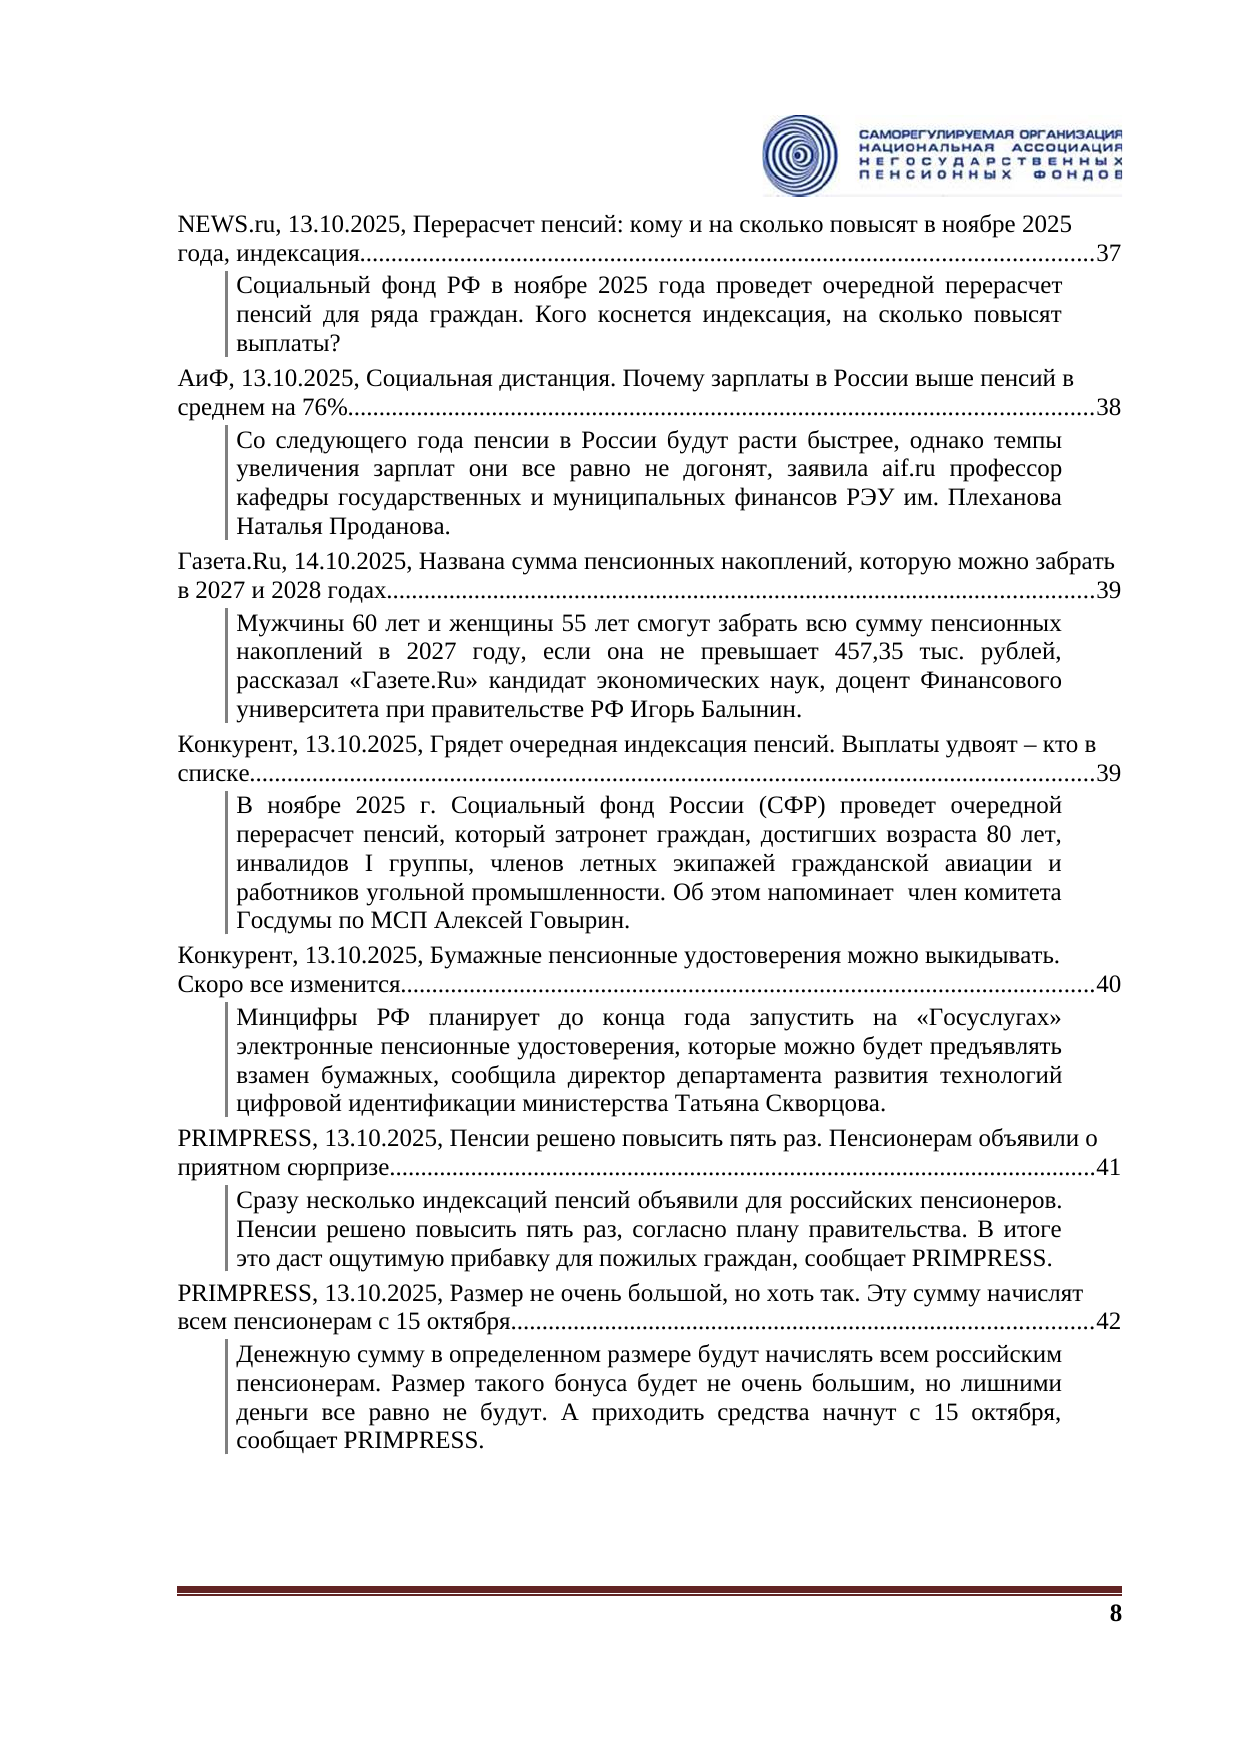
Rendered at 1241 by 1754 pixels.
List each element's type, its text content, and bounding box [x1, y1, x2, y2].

text Конкурент, 13.10.2025, Грядет очередная индексация пенсий. Выплаты удвоят – кто в списке 39 [177, 729, 1122, 786]
text В ноябре 2025 г. Социальный фонд России (СФР) проведет очередной перерасчет пенсий, который затронет граждан, достигших возраста 80 лет, инвалидов I группы, членов летных экипажей гражданской авиации и работников угольной промышленности. Об этом напоминает член комитета Госдумы по МСП Алексей Говырин. 39 [228, 791, 1063, 934]
text Конкурент, 13.10.2025, Бумажные пенсионные удостоверения можно выкидывать. Скоро все изменится 40 [177, 941, 1122, 998]
text Социальный фонд РФ в ноябре 2025 года проведет очередной перерасчет пенсий для ряда граждан. Кого коснется индексация, на сколько повысят выплаты? 37 [228, 271, 1063, 357]
text Минцифры РФ планирует до конца года запустить на «Госуслугах» электронные пенсионные удостоверения, которые можно будет предъявлять взамен бумажных, сообщила директор департамента развития технологий цифровой идентификации министерства Татьяна Скворцова. 40 [228, 1002, 1063, 1117]
text Денежную сумму в определенном размере будут начислять всем российским пенсионерам. Размер такого бонуса будет не очень большим, но лишними деньги все равно не будут. А приходить средства начнут с 15 октября, сообщает PRIMPRESS. 42 [228, 1339, 1063, 1454]
text Газета.Ru, 14.10.2025, Названа сумма пенсионных накоплений, которую можно забрать в 2027 и 2028 годах 39 [177, 546, 1122, 603]
text Мужчины 60 лет и женщины 55 лет смогут забрать всю сумму пенсионных накоплений в 2027 году, если она не превышает 457,35 тыс. рублей, рассказал «Газете.Ru» кандидат экономических наук, доцент Финансового университета при правительстве РФ Игорь Балынин. 39 [228, 608, 1063, 723]
text АиФ, 13.10.2025, Социальная дистанция. Почему зарплаты в России выше пенсий в среднем на 76% 38 [177, 363, 1122, 421]
text Со следующего года пенсии в России будут расти быстрее, однако темпы увеличения зарплат они все равно не догонят, заявила aif.ru профессор кафедры государственных и муниципальных финансов РЭУ им. Плеханова Наталья Проданова. 38 [228, 425, 1063, 540]
text Сразу несколько индексаций пенсий объявили для российских пенсионеров. Пенсии решено повысить пять раз, согласно плану правительства. В итоге это даст ощутимую прибавку для пожилых граждан, сообщает PRIMPRESS. 41 [228, 1185, 1063, 1271]
picture [762, 115, 1123, 197]
text PRIMPRESS, 13.10.2025, Размер не очень большой, но хоть так. Эту сумму начислят всем пенсионерам с 15 октября 42 [177, 1278, 1122, 1335]
text PRIMPRESS, 13.10.2025, Пенсии решено повысить пять раз. Пенсионерам объявили о приятном сюрпризе 41 [177, 1123, 1122, 1181]
text NEWS.ru, 13.10.2025, Перерасчет пенсий: кому и на сколько повысят в ноябре 2025 года, индексация 37 [177, 209, 1122, 266]
